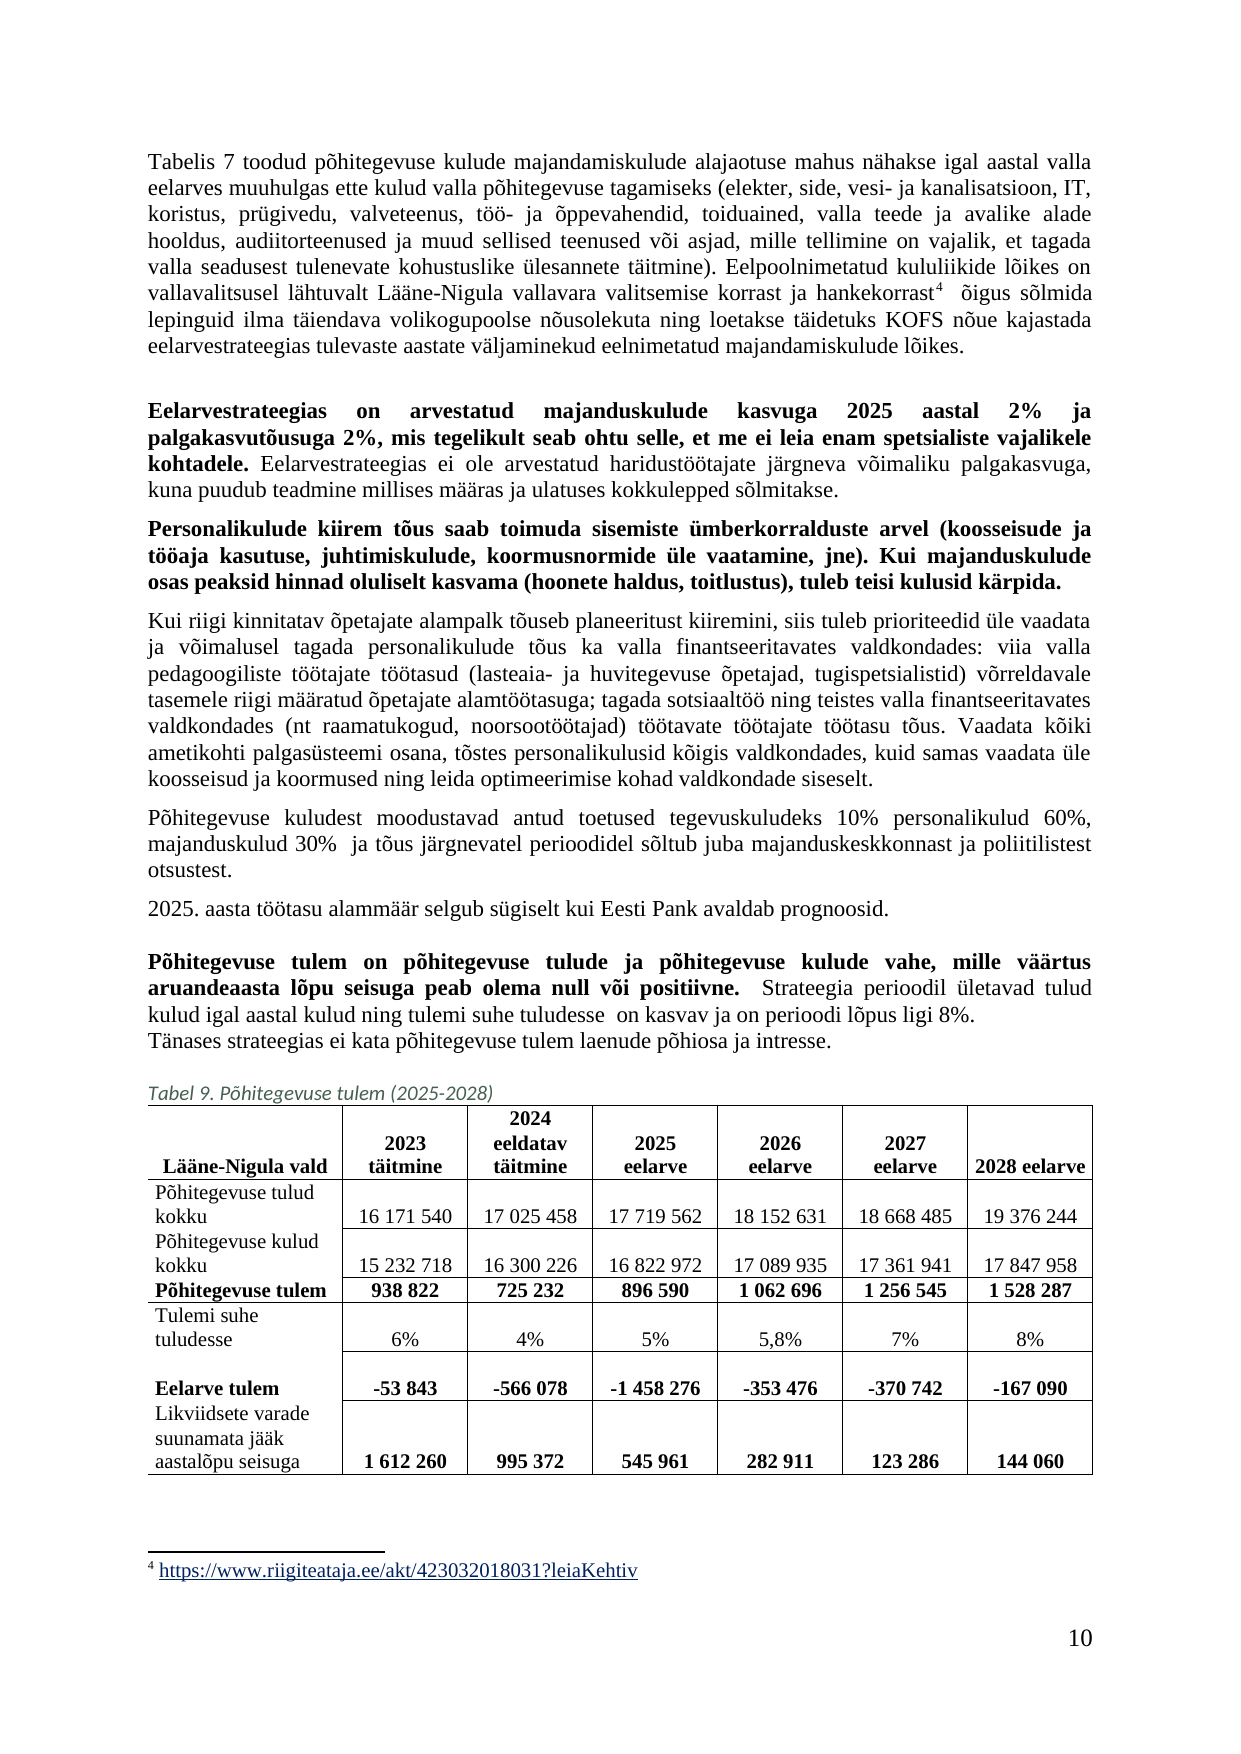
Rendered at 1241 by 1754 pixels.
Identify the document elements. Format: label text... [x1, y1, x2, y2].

table_cell Likviidsete varade suunamata jääk aastalõpu seisuga [148, 1400, 342, 1473]
table_cell 7% [843, 1303, 967, 1351]
table_cell 123 286 [843, 1401, 967, 1473]
table_cell 19 376 244 [968, 1180, 1092, 1228]
table_cell -53 843 [343, 1352, 467, 1400]
table_cell 1 062 696 [718, 1278, 842, 1302]
table_header 2026 eelarve [718, 1106, 842, 1178]
table_cell 725 232 [468, 1278, 592, 1302]
table_cell -566 078 [468, 1352, 592, 1400]
text Tabelis 7 toodud põhitegevuse kulude majandamiskulude alajaotuse mahus nähakse igal aastal valla eelarves muuhulgas ette kulud valla põhitegevuse tagamiseks (elekter, side, vesi- ja kanalisatsioon, IT, koristus, prügivedu, valveteenus, töö- ja õppevahendid, toiduained, valla teede ja avalike alade hooldus, audiitorteenused ja muud sellised teenused või asjad, mille tellimine on vajalik, et tagada valla seadusest tulenevate kohustuslike ülesannete täitmine). Eelpoolnimetatud kululiikide lõikes on vallavalitsusel lähtuvalt Lääne-Nigula vallavara valitsemise korrast ja hankekorrast õigus sõlmida lepinguid ilma täiendava volikogupoolse nõusolekuta ning loetakse täidetuks KOFS nõue kajastada eelarvestrateegias tulevaste aastate väljaminekud eelnimetatud majandamiskulude lõikes. [148, 148, 1092, 358]
table_cell 282 911 [718, 1401, 842, 1473]
table_cell 1 612 260 [343, 1401, 467, 1473]
table_cell 17 847 958 [968, 1229, 1092, 1277]
table_cell 18 152 631 [718, 1180, 842, 1228]
text Põhitegevuse tulem on põhitegevuse tulude ja põhitegevuse kulude vahe, mille väärtus aruandeaasta lõpu seisuga peab olema null või positiivne. Strateegia perioodil ületavad tulud kulud igal aastal kulud ning tulemi suhe tuludesse on kasvav ja on perioodi lõpus ligi 8%. [148, 948, 1092, 1027]
table_header 2024 eeldatav täitmine [468, 1106, 592, 1178]
table_cell 938 822 [343, 1278, 467, 1302]
table_cell 16 300 226 [468, 1229, 592, 1277]
table_cell Põhitegevuse tulem [148, 1277, 342, 1302]
table_cell 5,8% [718, 1303, 842, 1351]
table_header 2023 täitmine [343, 1106, 467, 1178]
table_cell 1 528 287 [968, 1278, 1092, 1302]
text Eelarvestrateegias on arvestatud majanduskulude kasvuga 2025 aastal 2% ja palgakasvutõusuga 2%, mis tegelikult seab ohtu selle, et me ei leia enam spetsialiste vajalikele kohtadele. Eelarvestrateegias ei ole arvestatud haridustöötajate järgneva võimaliku palgakasvuga, kuna puudub teadmine millises määras ja ulatuses kokkulepped sõlmitakse. [148, 397, 1092, 503]
table_cell 8% [968, 1303, 1092, 1351]
table_cell 1 256 545 [843, 1278, 967, 1302]
text Personalikulude kiirem tõus saab toimuda sisemiste ümberkorralduste arvel (koosseisude ja tööaja kasutuse, juhtimiskulude, koormusnormide üle vaatamine, jne). Kui majanduskulude osas peaksid hinnad oluliselt kasvama (hoonete haldus, toitlustus), tuleb teisi kulusid kärpida. [148, 515, 1092, 594]
table_header 2027 eelarve [843, 1106, 967, 1178]
table_cell 896 590 [593, 1278, 717, 1302]
table_cell 6% [343, 1303, 467, 1351]
table_cell 5% [593, 1303, 717, 1351]
table_header 2028 eelarve [968, 1106, 1092, 1178]
table_cell -353 476 [718, 1352, 842, 1400]
table_header Lääne-Nigula vald [148, 1106, 342, 1178]
table_cell 995 372 [468, 1401, 592, 1473]
table_cell -370 742 [843, 1352, 967, 1400]
table_cell -1 458 276 [593, 1352, 717, 1400]
table_cell 17 719 562 [593, 1180, 717, 1228]
table_cell 16 171 540 [343, 1180, 467, 1228]
text Tabel 9. Põhitegevuse tulem (2025-2028) [148, 1080, 1092, 1105]
table_cell Põhitegevuse kulud kokku [148, 1228, 342, 1277]
table_cell Eelarve tulem [148, 1351, 342, 1400]
text Tänases strateegias ei kata põhitegevuse tulem laenude põhiosa ja intresse. [148, 1027, 1092, 1053]
table_cell 4% [468, 1303, 592, 1351]
table_cell -167 090 [968, 1352, 1092, 1400]
table_header 2025 eelarve [593, 1106, 717, 1178]
table_cell 18 668 485 [843, 1180, 967, 1228]
table_cell 17 025 458 [468, 1180, 592, 1228]
table_cell 17 361 941 [843, 1229, 967, 1277]
table_cell 15 232 718 [343, 1229, 467, 1277]
table_cell 144 060 [968, 1401, 1092, 1473]
table_cell 545 961 [593, 1401, 717, 1473]
table_cell Tulemi suhe tuludesse [148, 1303, 342, 1351]
text Kui riigi kinnitatav õpetajate alampalk tõuseb planeeritust kiiremini, siis tuleb prioriteedid üle vaadata ja võimalusel tagada personalikulude tõus ka valla finantseeritavates valdkondades: viia valla pedagoogiliste töötajate töötasud (lasteaia- ja huvitegevuse õpetajad, tugispetsialistid) võrreldavale tasemele riigi määratud õpetajate alamtöötasuga; tagada sotsiaaltöö ning teistes valla finantseeritavates valdkondades (nt raamatukogud, noorsootöötajad) töötavate töötajate töötasu tõus. Vaadata kõiki ametikohti palgasüsteemi osana, tõstes personalikulusid kõigis valdkondades, kuid samas vaadata üle koosseisud ja koormused ning leida optimeerimise kohad valdkondade siseselt. [148, 607, 1092, 791]
table_cell 16 822 972 [593, 1229, 717, 1277]
text Põhitegevuse kuludest moodustavad antud toetused tegevuskuludeks 10% personalikulud 60%, majanduskulud 30% ja tõus järgnevatel perioodidel sõltub juba majanduskeskkonnast ja poliitilistest otsustest. [148, 804, 1092, 883]
table_cell 17 089 935 [718, 1229, 842, 1277]
text 2025. aasta töötasu alammäär selgub sügiselt kui Eesti Pank avaldab prognoosid. [148, 895, 1092, 922]
table_cell Põhitegevuse tulud kokku [148, 1180, 342, 1228]
